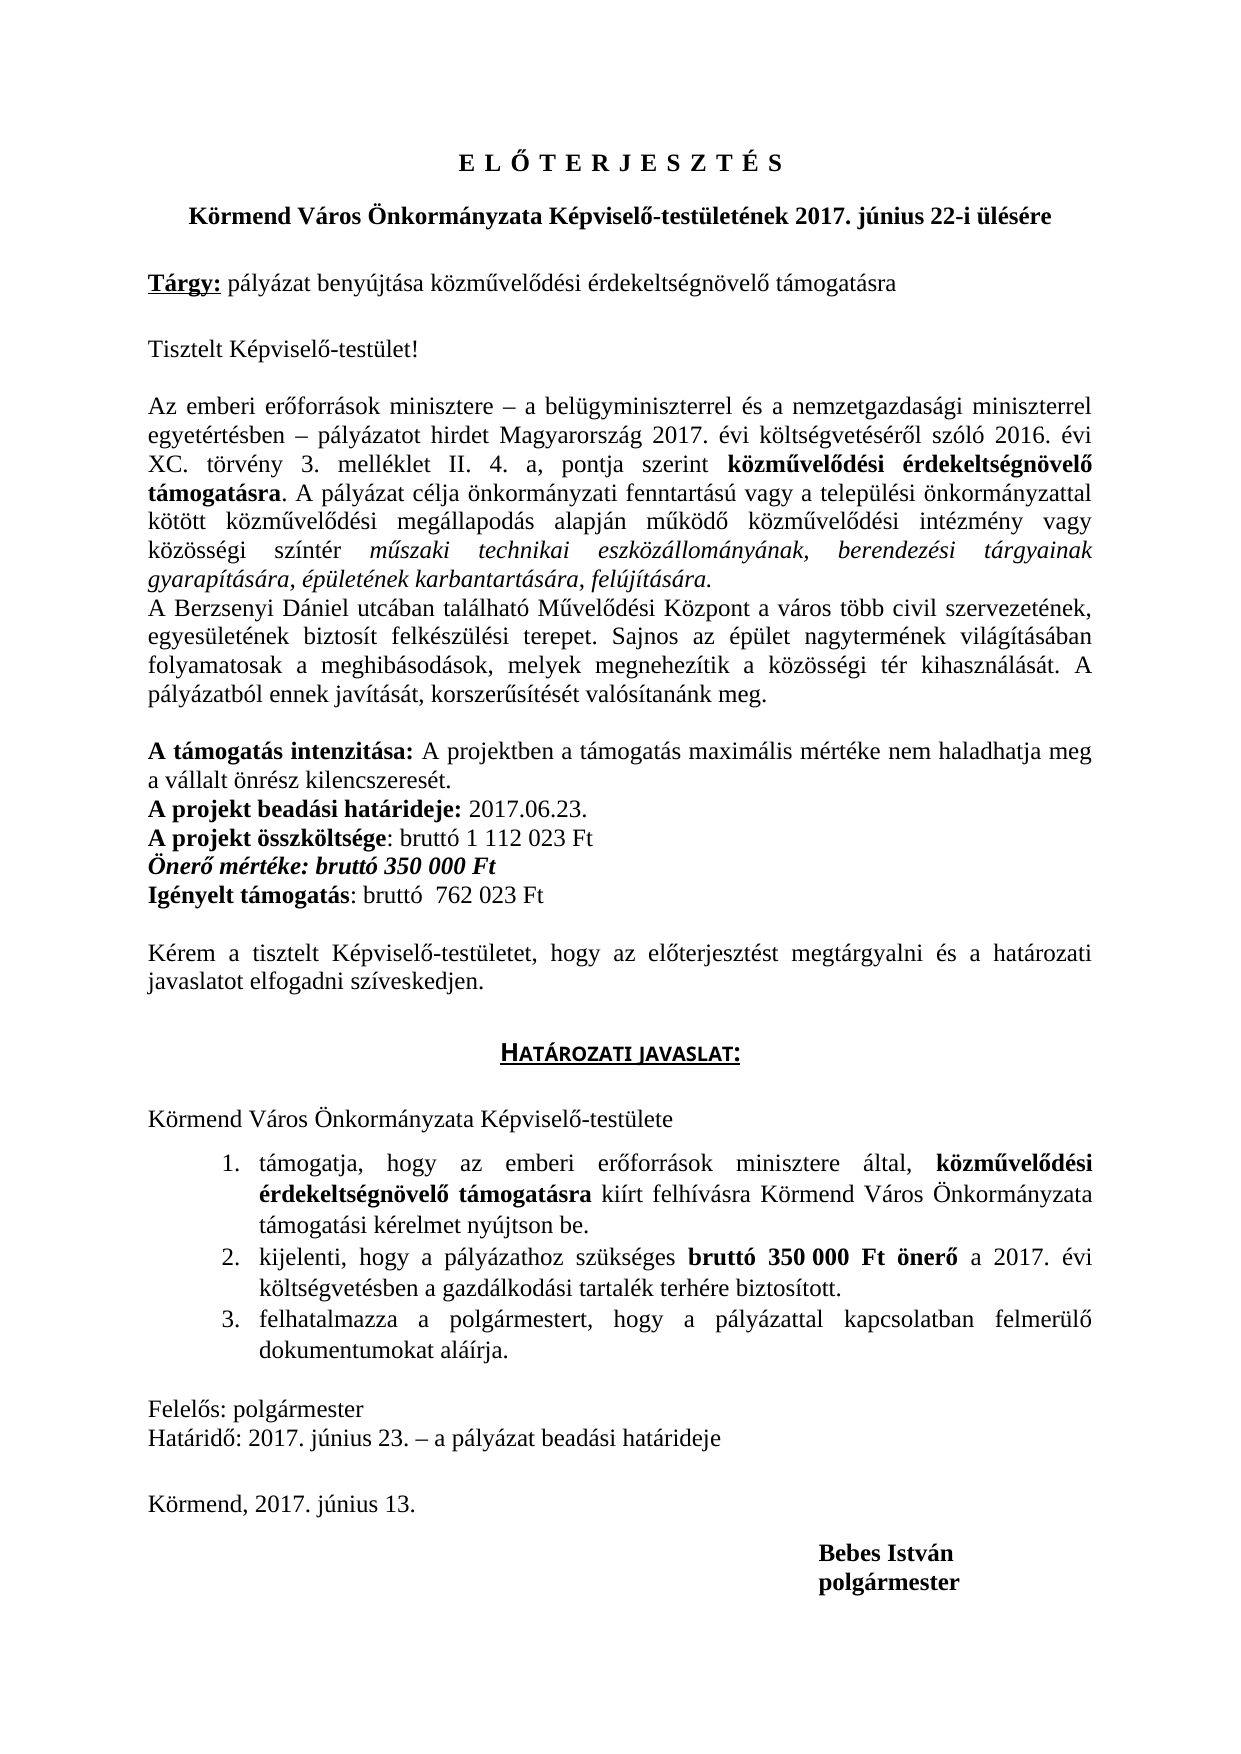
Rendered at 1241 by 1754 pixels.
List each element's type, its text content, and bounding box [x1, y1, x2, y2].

text Igényelt támogatás: bruttó 762 023 Ft [148, 880, 1093, 909]
text Körmend, 2017. június 13. [148, 1489, 1093, 1518]
text Felelős: polgármester [148, 1394, 1093, 1423]
text Az emberi erőforrások minisztere – a belügyminiszterrel és a nemzetgazdasági miniszterrel egyetértésben – pályázatot hirdet Magyarország 2017. évi költségvetéséről szóló 2016. évi XC. törvény 3. melléklet II. 4. a, pontja szerint közművelődési érdekeltségnövelő támogatásra. A pályázat célja önkormányzati fenntartású vagy a települési önkormányzattal kötött közművelődési megállapodás alapján működő közművelődési intézmény vagy közösségi színtér műszaki technikai eszközállományának, berendezési tárgyainak gyarapítására, épületének karbantartására, felújítására. [148, 391, 1093, 593]
text Határidő: 2017. június 23. – a pályázat beadási határideje [148, 1423, 1093, 1451]
text Bebes István polgármester [148, 1538, 1093, 1596]
text A projekt összköltsége: bruttó 1 112 023 Ft [148, 823, 1093, 851]
text ELŐTERJESZTÉS [148, 148, 1093, 176]
text Körmend Város Önkormányzata Képviselő-testülete [148, 1103, 1093, 1134]
text Tisztelt Képviselő-testület! [148, 334, 1093, 363]
text Körmend Város Önkormányzata Képviselő-testületének 2017. június 22-i ülésére [148, 201, 1093, 230]
list felhatalmazza a polgármestert, hogy a pályázattal kapcsolatban felmerülő dokumentumokat aláírja. [221, 1303, 1093, 1365]
text A támogatás intenzitása: A projektben a támogatás maximális mértéke nem haladhatja meg a vállalt önrész kilencszeresét. [148, 736, 1093, 794]
text Tárgy: pályázat benyújtása közművelődési érdekeltségnövelő támogatásra [148, 268, 1093, 296]
text A Berzsenyi Dániel utcában található Művelődési Központ a város több civil szervezetének, egyesületének biztosít felkészülési terepet. Sajnos az épület nagytermének világításában folyamatosak a meghibásodások, melyek megnehezítik a közösségi tér kihasználását. A pályázatból ennek javítását, korszerűsítését valósítanánk meg. [148, 593, 1093, 708]
text Önerő mértéke: bruttó 350 000 Ft [148, 851, 1093, 880]
text Határozati javaslat: [148, 1034, 1093, 1068]
text Kérem a tisztelt Képviselő-testületet, hogy az előterjesztést megtárgyalni és a határozati javaslatot elfogadni szíveskedjen. [148, 938, 1093, 995]
list kijelenti, hogy a pályázathoz szükséges bruttó 350 000 Ft önerő a 2017. évi költségvetésben a gazdálkodási tartalék terhére biztosított. [221, 1240, 1093, 1303]
list támogatja, hogy az emberi erőforrások minisztere által, közművelődési érdekeltségnövelő támogatásra kiírt felhívásra Körmend Város Önkormányzata támogatási kérelmet nyújtson be. [221, 1146, 1093, 1240]
text A projekt beadási határideje: 2017.06.23. [148, 794, 1093, 823]
